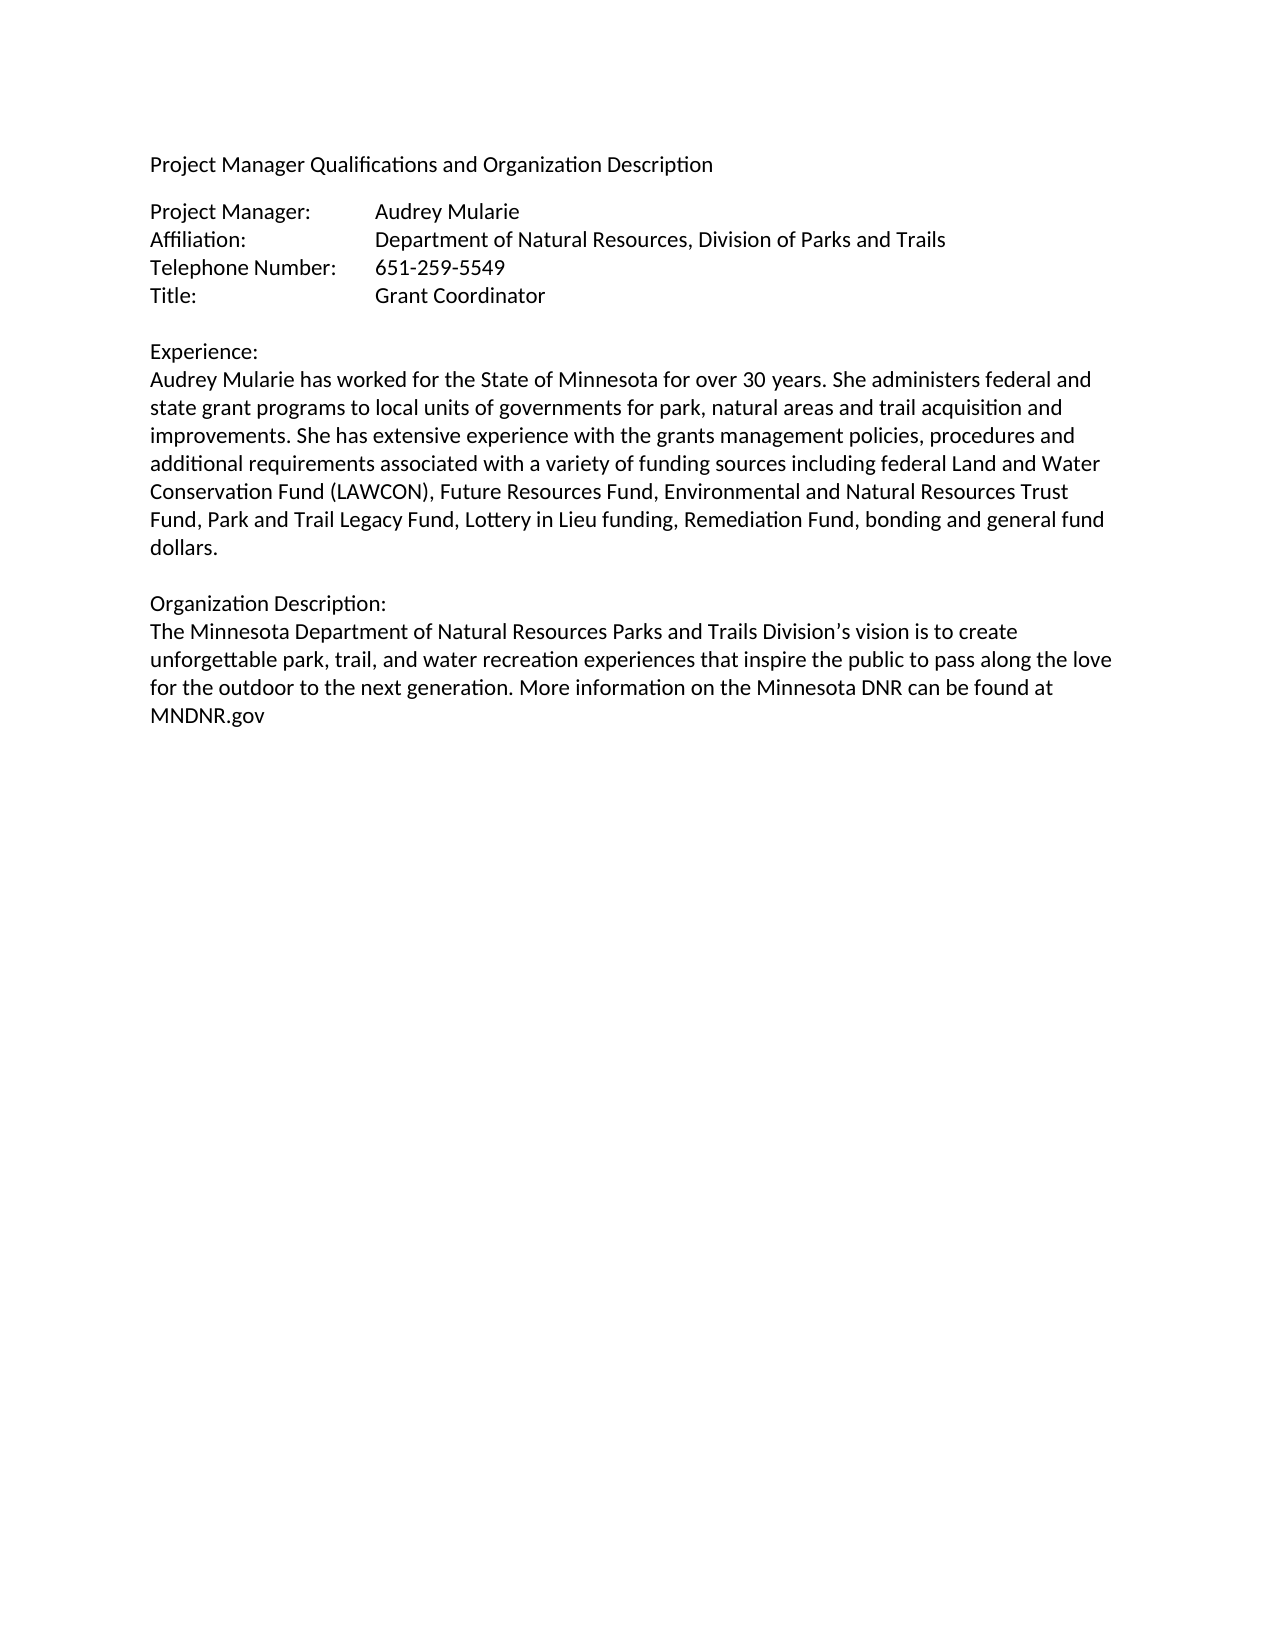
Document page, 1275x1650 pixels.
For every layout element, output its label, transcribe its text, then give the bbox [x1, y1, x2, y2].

text Title: Grant Coordinator [150, 281, 1125, 309]
text Telephone Number: 651-259-5549 [150, 253, 1125, 281]
text Organization Description: [150, 589, 1125, 617]
text Project Manager Qualifications and Organization Description [150, 150, 1125, 178]
text Audrey Mularie has worked for the State of Minnesota for over 30 years. She administers federal and state grant programs to local units of governments for park, natural areas and trail acquisition and improvements. She has extensive experience with the grants management policies, procedures and additional requirements associated with a variety of funding sources including federal Land and Water Conservation Fund (LAWCON), Future Resources Fund, Environmental and Natural Resources Trust Fund, Park and Trail Legacy Fund, Lottery in Lieu funding, Remediation Fund, bonding and general fund dollars. [150, 365, 1125, 561]
text Project Manager: Audrey Mularie [150, 197, 1125, 225]
text Affiliation: Department of Natural Resources, Division of Parks and Trails [150, 225, 1125, 253]
text Experience: [150, 337, 1125, 365]
text The Minnesota Department of Natural Resources Parks and Trails Division’s vision is to create unforgettable park, trail, and water recreation experiences that inspire the public to pass along the love for the outdoor to the next generation. More information on the Minnesota DNR can be found at MNDNR.gov [150, 617, 1125, 729]
